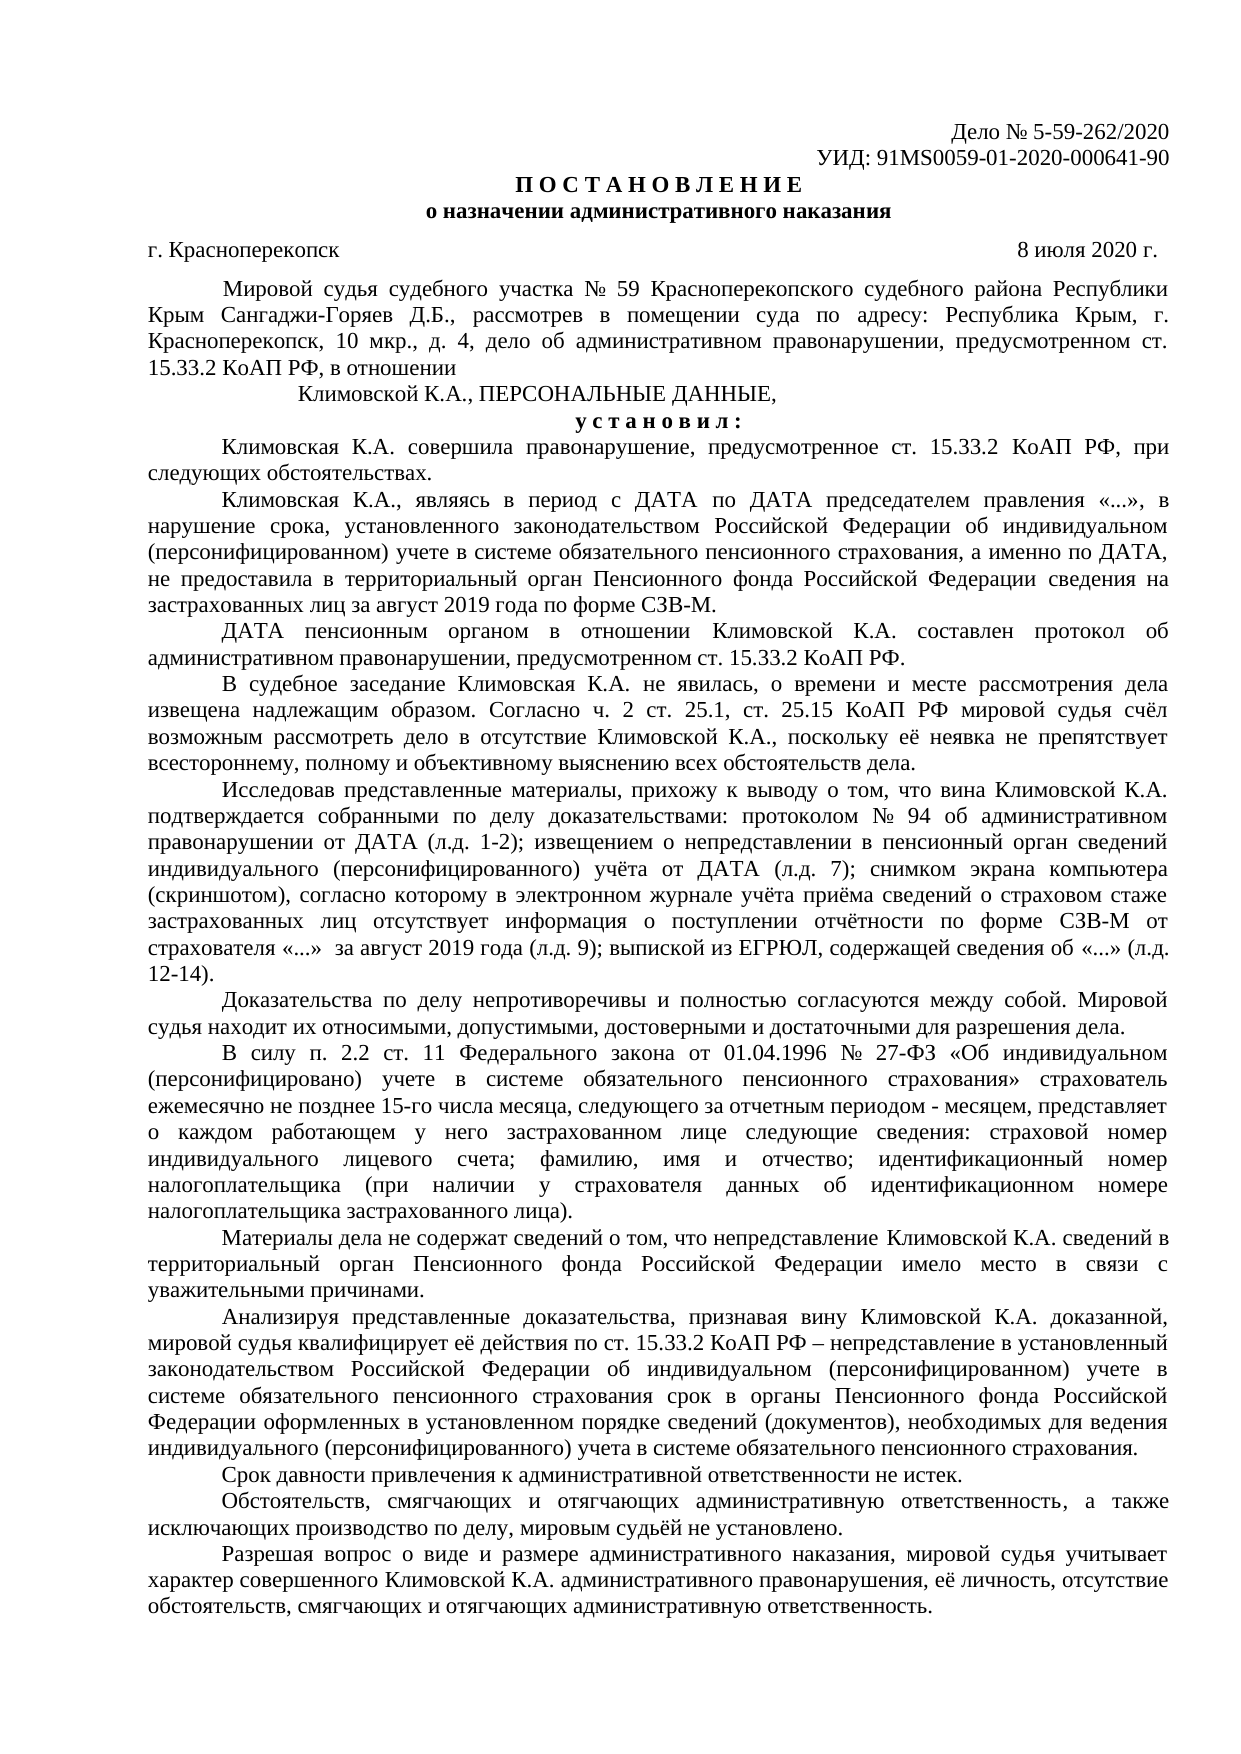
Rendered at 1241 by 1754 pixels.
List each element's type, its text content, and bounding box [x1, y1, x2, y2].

text Анализируя представленные доказательства, признавая вину Климовской К.А. доказанной, мировой судья квалифицирует её действия по ст. 15.33.2 КоАП РФ – непредставление в установленный законодательством Российской Федерации об индивидуальном (персонифицированном) учете в системе обязательного пенсионного страхования срок в органы Пенсионного фонда Российской Федерации оформленных в установленном порядке сведений (документов), необходимых для ведения индивидуального (персонифицированного) учета в системе обязательного пенсионного страхования. [148, 1303, 1169, 1461]
text Доказательства по делу непротиворечивы и полностью согласуются между собой. Мировой судья находит их относимыми, допустимыми, достоверными и достаточными для разрешения дела. [148, 986, 1169, 1039]
text о назначении административного наказания [148, 197, 1169, 223]
text Исследовав представленные материалы, прихожу к выводу о том, что вина Климовской К.А. подтверждается собранными по делу доказательствами: протоколом № 94 об административном правонарушении от ДАТА (л.д. 1-2); извещением о непредставлении в пенсионный орган сведений индивидуального (персонифицированного) учёта от ДАТА (л.д. 7); снимком экрана компьютера (скриншотом), согласно которому в электронном журнале учёта приёма сведений о страховом стаже застрахованных лиц отсутствует информация о поступлении отчётности по форме СЗВ-М от страхователя «...» за август 2019 года (л.д. 9); выпиской из ЕГРЮЛ, содержащей сведения об «...» (л.д. 12-14). [148, 776, 1169, 986]
text УИД: 91MS0059-01-2020-000641-90 [148, 144, 1169, 171]
text В судебное заседание Климовская К.А. не явилась, о времени и месте рассмотрения дела извещена надлежащим образом. Согласно ч. 2 ст. 25.1, ст. 25.15 КоАП РФ мировой судья счёл возможным рассмотреть дело в отсутствие Климовской К.А., поскольку её неявка не препятствует всестороннему, полному и объективному выяснению всех обстоятельств дела. [148, 670, 1169, 776]
text Срок давности привлечения к административной ответственности не истек. [148, 1461, 1169, 1487]
text ДАТА пенсионным органом в отношении Климовской К.А. составлен протокол об административном правонарушении, предусмотренном ст. 15.33.2 КоАП РФ. [148, 617, 1169, 670]
text Климовская К.А., являясь в период с ДАТА по ДАТА председателем правления «...», в нарушение срока, установленного законодательством Российской Федерации об индивидуальном (персонифицированном) учете в системе обязательного пенсионного страхования, а именно по ДАТА, не предоставила в территориальный орган Пенсионного фонда Российской Федерации сведения на застрахованных лиц за август 2019 года по форме СЗВ-М. [148, 486, 1169, 617]
text Климовской К.А., ПЕРСОНАЛЬНЫЕ ДАННЫЕ, [298, 380, 1169, 407]
text Материалы дела не содержат сведений о том, что непредставление Климовской К.А. сведений в территориальный орган Пенсионного фонда Российской Федерации имело место в связи с уважительными причинами. [148, 1224, 1169, 1303]
text у с т а н о в и л : [148, 407, 1169, 433]
text П О С Т А Н О В Л Е Н И Е [148, 171, 1169, 197]
text Дело № 5-59-262/2020 [148, 118, 1169, 144]
text Обстоятельств, смягчающих и отягчающих административную ответственность, а также исключающих производство по делу, мировым судьёй не установлено. [148, 1487, 1169, 1540]
text Мировой судья судебного участка № 59 Красноперекопского судебного района Республики Крым Сангаджи-Горяев Д.Б., рассмотрев в помещении суда по адресу: Республика Крым, г. Красноперекопск, 10 мкр., д. 4, дело об административном правонарушении, предусмотренном ст. 15.33.2 КоАП РФ, в отношении [148, 275, 1169, 380]
text Климовская К.А. совершила правонарушение, предусмотренное ст. 15.33.2 КоАП РФ, при следующих обстоятельствах. [148, 433, 1169, 486]
text г. Красноперекопск 8 июля 2020 г. [148, 236, 1169, 262]
text В силу п. 2.2 ст. 11 Федерального закона от 01.04.1996 № 27-ФЗ «Об индивидуальном (персонифицировано) учете в системе обязательного пенсионного страхования» страхователь ежемесячно не позднее 15-го числа месяца, следующего за отчетным периодом - месяцем, представляет о каждом работающем у него застрахованном лице следующие сведения: страховой номер индивидуального лицевого счета; фамилию, имя и отчество; идентификационный номер налогоплательщика (при наличии у страхователя данных об идентификационном номере налогоплательщика застрахованного лица). [148, 1039, 1169, 1224]
text Разрешая вопрос о виде и размере административного наказания, мировой судья учитывает характер совершенного Климовской К.А. административного правонарушения, её личность, отсутствие обстоятельств, смягчающих и отягчающих административную ответственность. [148, 1540, 1169, 1619]
